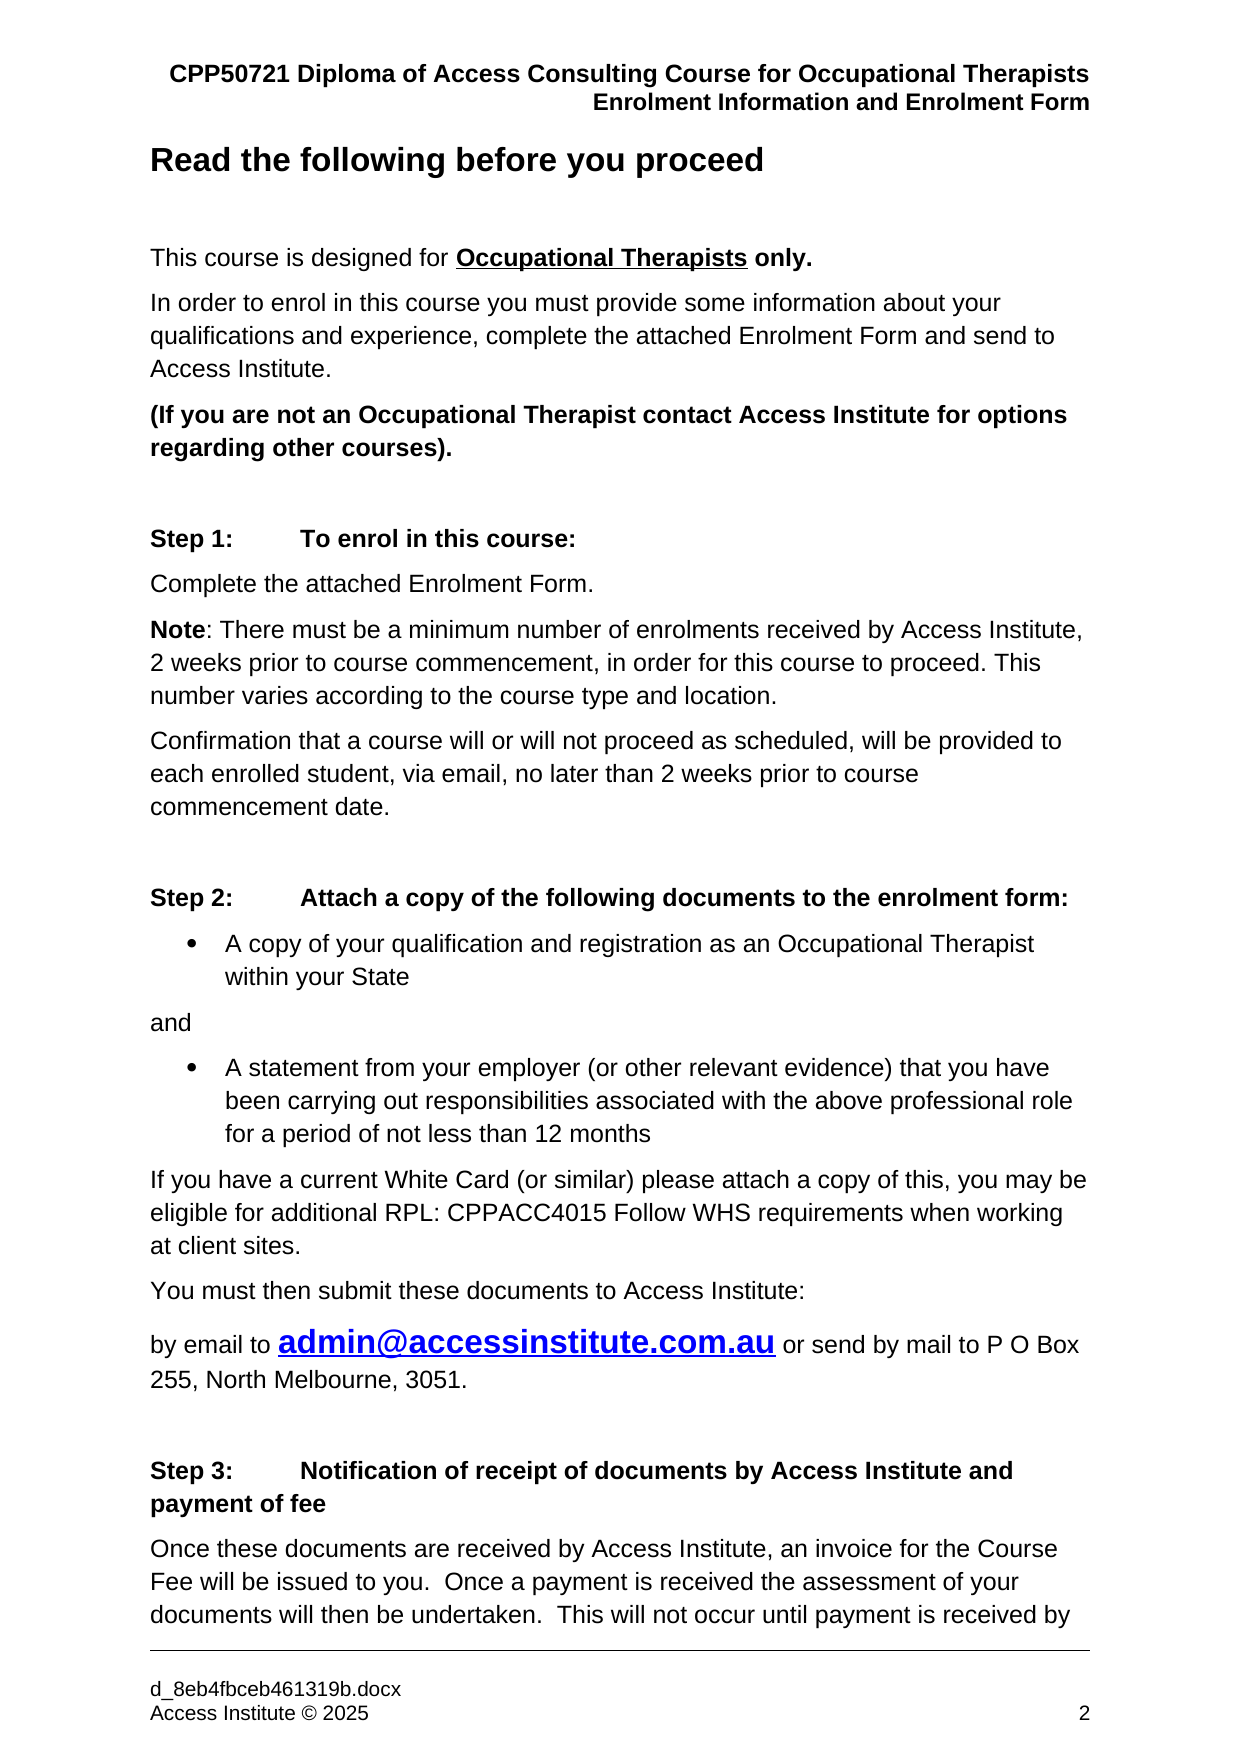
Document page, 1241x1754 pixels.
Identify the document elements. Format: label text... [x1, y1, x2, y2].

text This course is designed for Occupational Therapists only. [150, 243, 1090, 271]
text Step 1: To enrol in this course: [150, 524, 1090, 552]
text Confirmation that a course will or will not proceed as scheduled, will be provided to each enrolled student, via email, no later than 2 weeks prior to course commencement date. [150, 726, 1090, 821]
text If you have a current White Card (or similar) please attach a copy of this, you may be eligible for additional RPL: CPPACC4015 Follow WHS requirements when working at client sites. [150, 1165, 1090, 1259]
text Read the following before you proceed [150, 140, 1090, 179]
text by email to admin@accessinstitute.com.au or send by mail to P O Box 255, North Melbourne, 3051. [150, 1322, 1090, 1393]
text and [150, 1008, 1090, 1036]
text Note: There must be a minimum number of enrolments received by Access Institute, 2 weeks prior to course commencement, in order for this course to proceed. This number varies according to the course type and location. [150, 615, 1090, 709]
text Complete the attached Enrolment Form. [150, 569, 1090, 598]
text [150, 1534, 1090, 1629]
text In order to enrol in this course you must provide some information about your qualifications and experience, complete the attached Enrolment Form and send to Access Institute. [150, 288, 1090, 383]
text You must then submit these documents to Access Institute: [150, 1276, 1090, 1305]
text (If you are not an Occupational Therapist contact Access Institute for options regarding other courses). [150, 400, 1090, 461]
text Step 2: Attach a copy of the following documents to the enrolment form: [150, 883, 1090, 912]
list A copy of your qualification and registration as an Occupational Therapist within your State [187, 929, 1090, 991]
list A statement from your employer (or other relevant evidence) that you have been carrying out responsibilities associated with the above professional role for a period of not less than 12 months [187, 1053, 1090, 1148]
text Step 3: Notification of receipt of documents by Access Institute and payment of fee [150, 1456, 1090, 1517]
